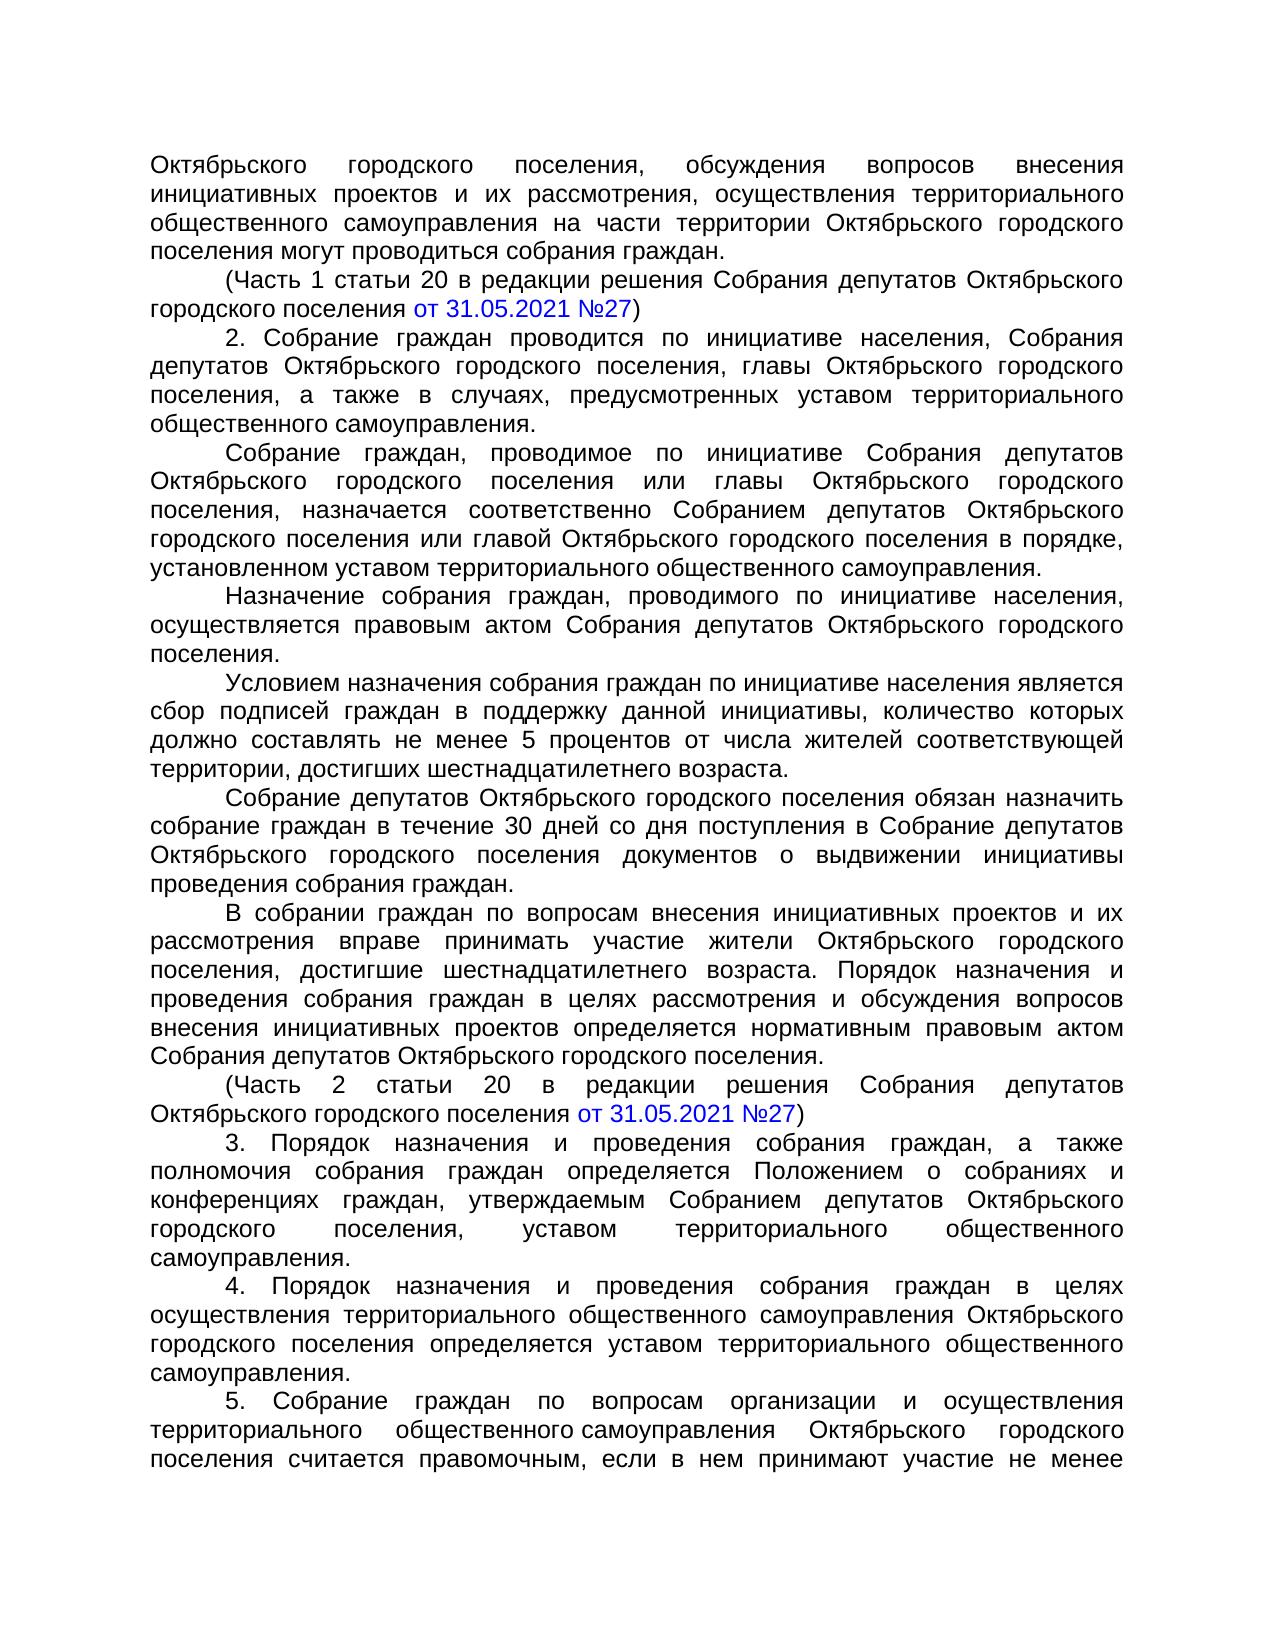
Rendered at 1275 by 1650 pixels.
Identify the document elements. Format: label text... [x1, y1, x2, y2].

text Условием назначения собрания граждан по инициативе населения является сбор подписей граждан в поддержку данной инициативы, количество которых должно составлять не менее 5 процентов от числа жителей соответствующей территории, достигших шестнадцатилетнего возраста. [150, 667, 1125, 782]
text Собрание граждан, проводимое по инициативе Собрания депутатов Октябрьского городского поселения или главы Октябрьского городского поселения, назначается соответственно Собранием депутатов Октябрьского городского поселения или главой Октябрьского городского поселения в порядке, установленном уставом территориального общественного самоуправления. [150, 437, 1125, 581]
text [150, 1386, 1125, 1472]
text 3. Порядок назначения и проведения собрания граждан, а также полномочия собрания граждан определяется Положением о собраниях и конференциях граждан, утверждаемым Собранием депутатов Октябрьского городского поселения, уставом территориального общественного самоуправления. [150, 1127, 1125, 1271]
text В собрании граждан по вопросам внесения инициативных проектов и их рассмотрения вправе принимать участие жители Октябрьского городского поселения, достигшие шестнадцатилетнего возраста. Порядок назначения и проведения собрания граждан в целях рассмотрения и обсуждения вопросов внесения инициативных проектов определяется нормативным правовым актом Собрания депутатов Октябрьского городского поселения. [150, 897, 1125, 1070]
text Назначение собрания граждан, проводимого по инициативе населения, осуществляется правовым актом Собрания депутатов Октябрьского городского поселения. [150, 581, 1125, 667]
text Собрание депутатов Октябрьского городского поселения обязан назначить собрание граждан в течение 30 дней со дня поступления в Собрание депутатов Октябрьского городского поселения документов о выдвижении инициативы проведения собрания граждан. [150, 782, 1125, 897]
text (Часть 1 статьи 20 в редакции решения Собрания депутатов Октябрьского городского поселения от 31.05.2021 №27) [150, 265, 1125, 322]
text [150, 150, 1125, 265]
text (Часть 2 статьи 20 в редакции решения Собрания депутатов Октябрьского городского поселения от 31.05.2021 №27) [150, 1070, 1125, 1127]
text 2. Собрание граждан проводится по инициативе населения, Собрания депутатов Октябрьского городского поселения, главы Октябрьского городского поселения, а также в случаях, предусмотренных уставом территориального общественного самоуправления. [150, 322, 1125, 437]
text 4. Порядок назначения и проведения собрания граждан в целях осуществления территориального общественного самоуправления Октябрьского городского поселения определяется уставом территориального общественного самоуправления. [150, 1271, 1125, 1386]
